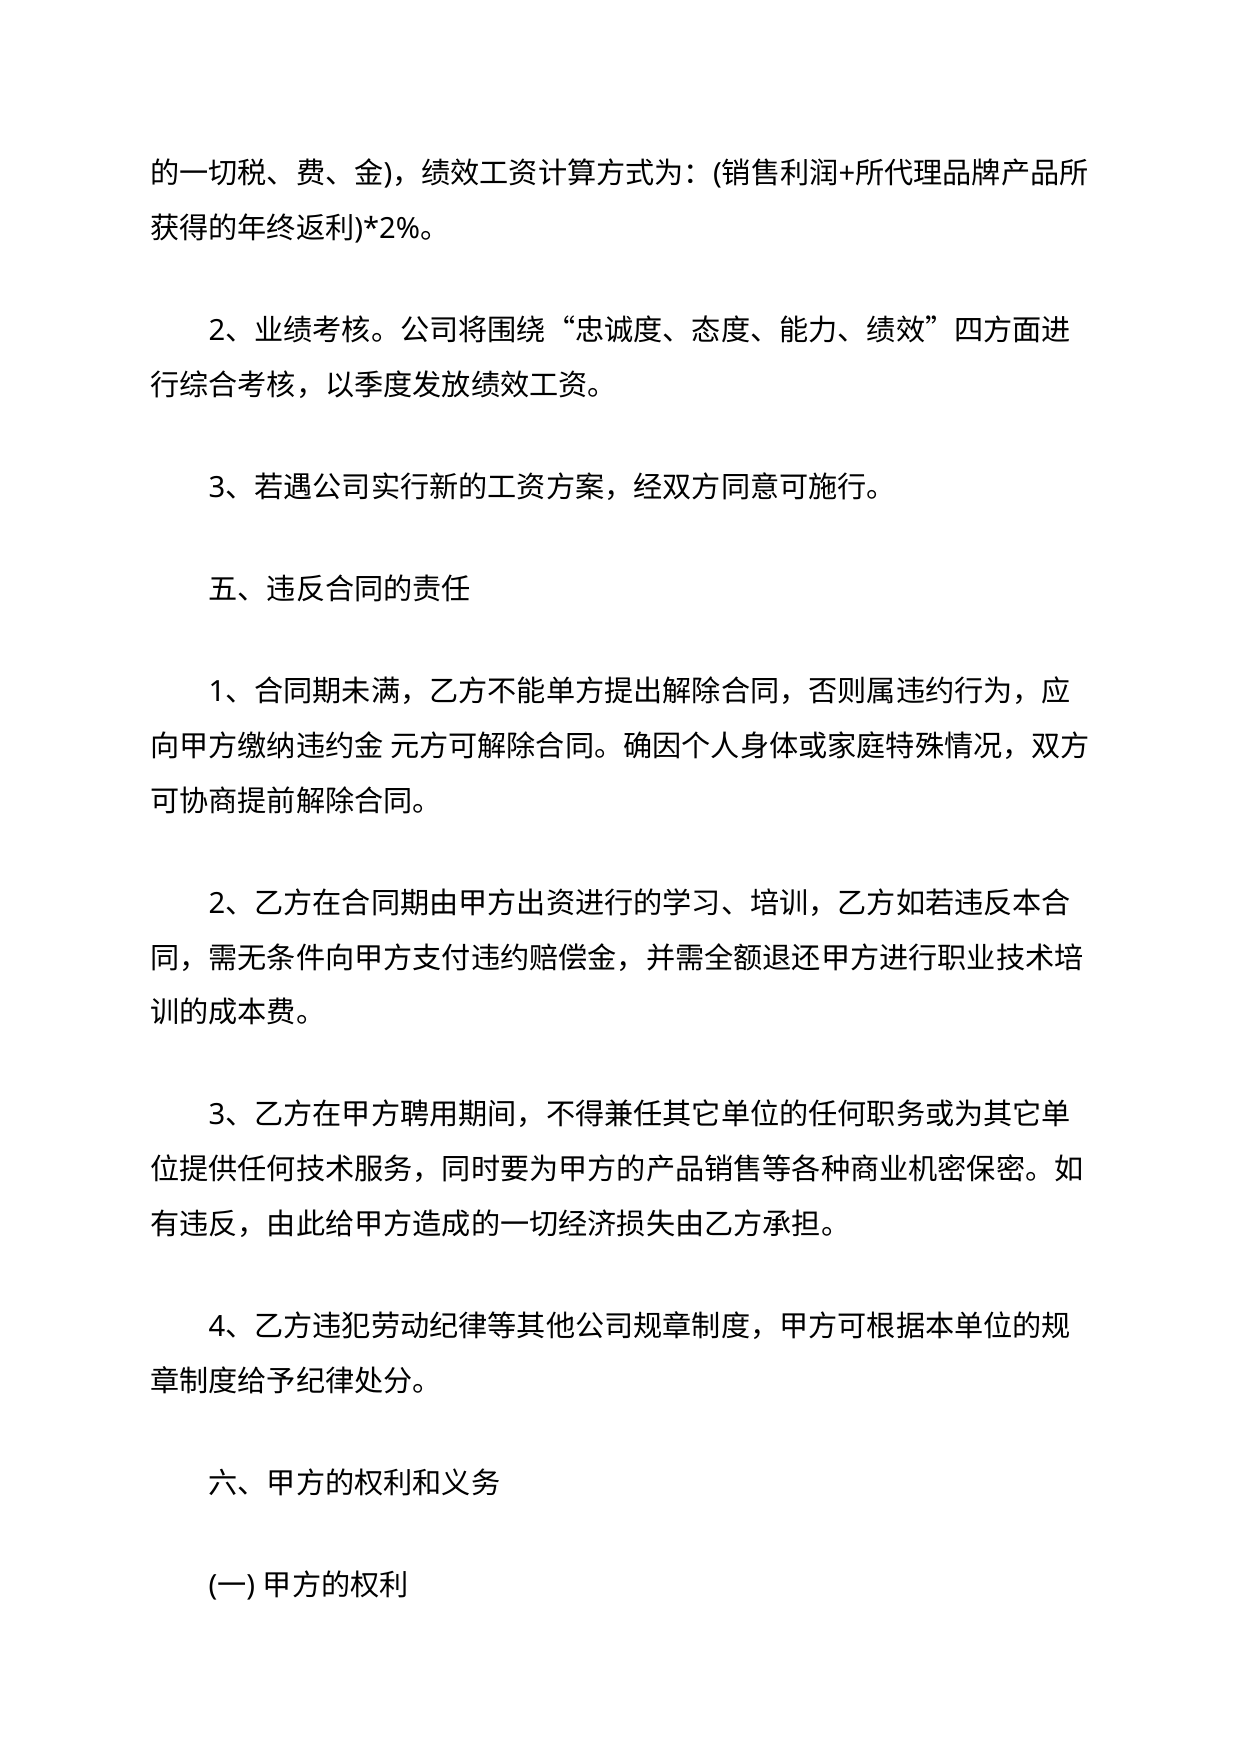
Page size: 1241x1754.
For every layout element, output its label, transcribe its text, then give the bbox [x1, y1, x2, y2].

text 五、违反合同的责任 [150, 566, 1090, 608]
text 4、乙方违犯劳动纪律等其他公司规章制度，甲方可根据本单位的规章制度给予纪律处分。 [150, 1302, 1090, 1400]
text (一) 甲方的权利 [150, 1561, 1090, 1603]
text 1、合同期未满，乙方不能单方提出解除合同，否则属违约行为，应向甲方缴纳违约金 元方可解除合同。确因个人身体或家庭特殊情况，双方可协商提前解除合同。 [150, 667, 1090, 820]
text 六、甲方的权利和义务 [150, 1459, 1090, 1502]
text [150, 150, 1090, 247]
text 3、乙方在甲方聘用期间，不得兼任其它单位的任何职务或为其它单位提供任何技术服务，同时要为甲方的产品销售等各种商业机密保密。如有违反，由此给甲方造成的一切经济损失由乙方承担。 [150, 1091, 1090, 1243]
text 2、业绩考核。公司将围绕“忠诚度、态度、能力、绩效”四方面进行综合考核，以季度发放绩效工资。 [150, 307, 1090, 404]
text 3、若遇公司实行新的工资方案，经双方同意可施行。 [150, 464, 1090, 506]
text 2、乙方在合同期由甲方出资进行的学习、培训，乙方如若违反本合同，需无条件向甲方支付违约赔偿金，并需全额退还甲方进行职业技术培训的成本费。 [150, 879, 1090, 1031]
